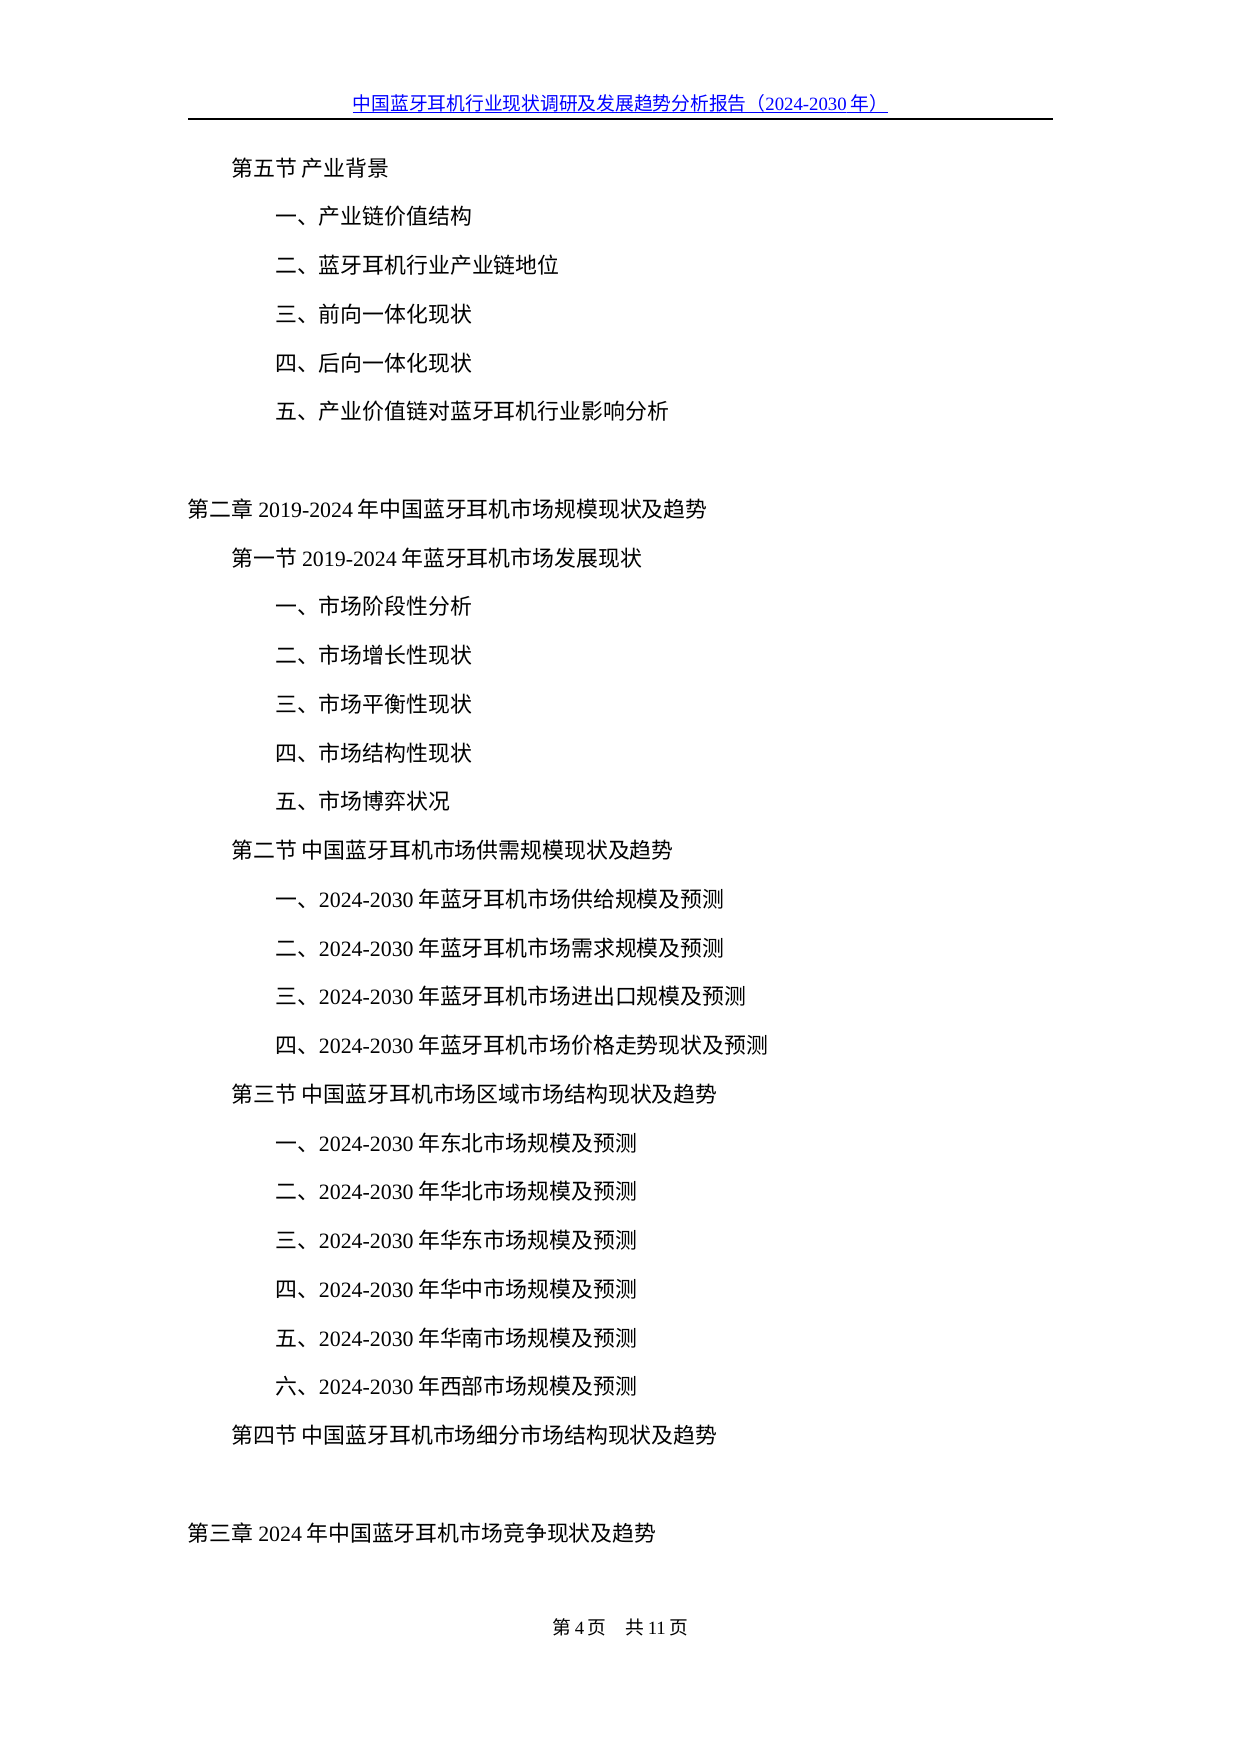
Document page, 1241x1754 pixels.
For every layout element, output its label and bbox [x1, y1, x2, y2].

text [187, 150, 1053, 1548]
